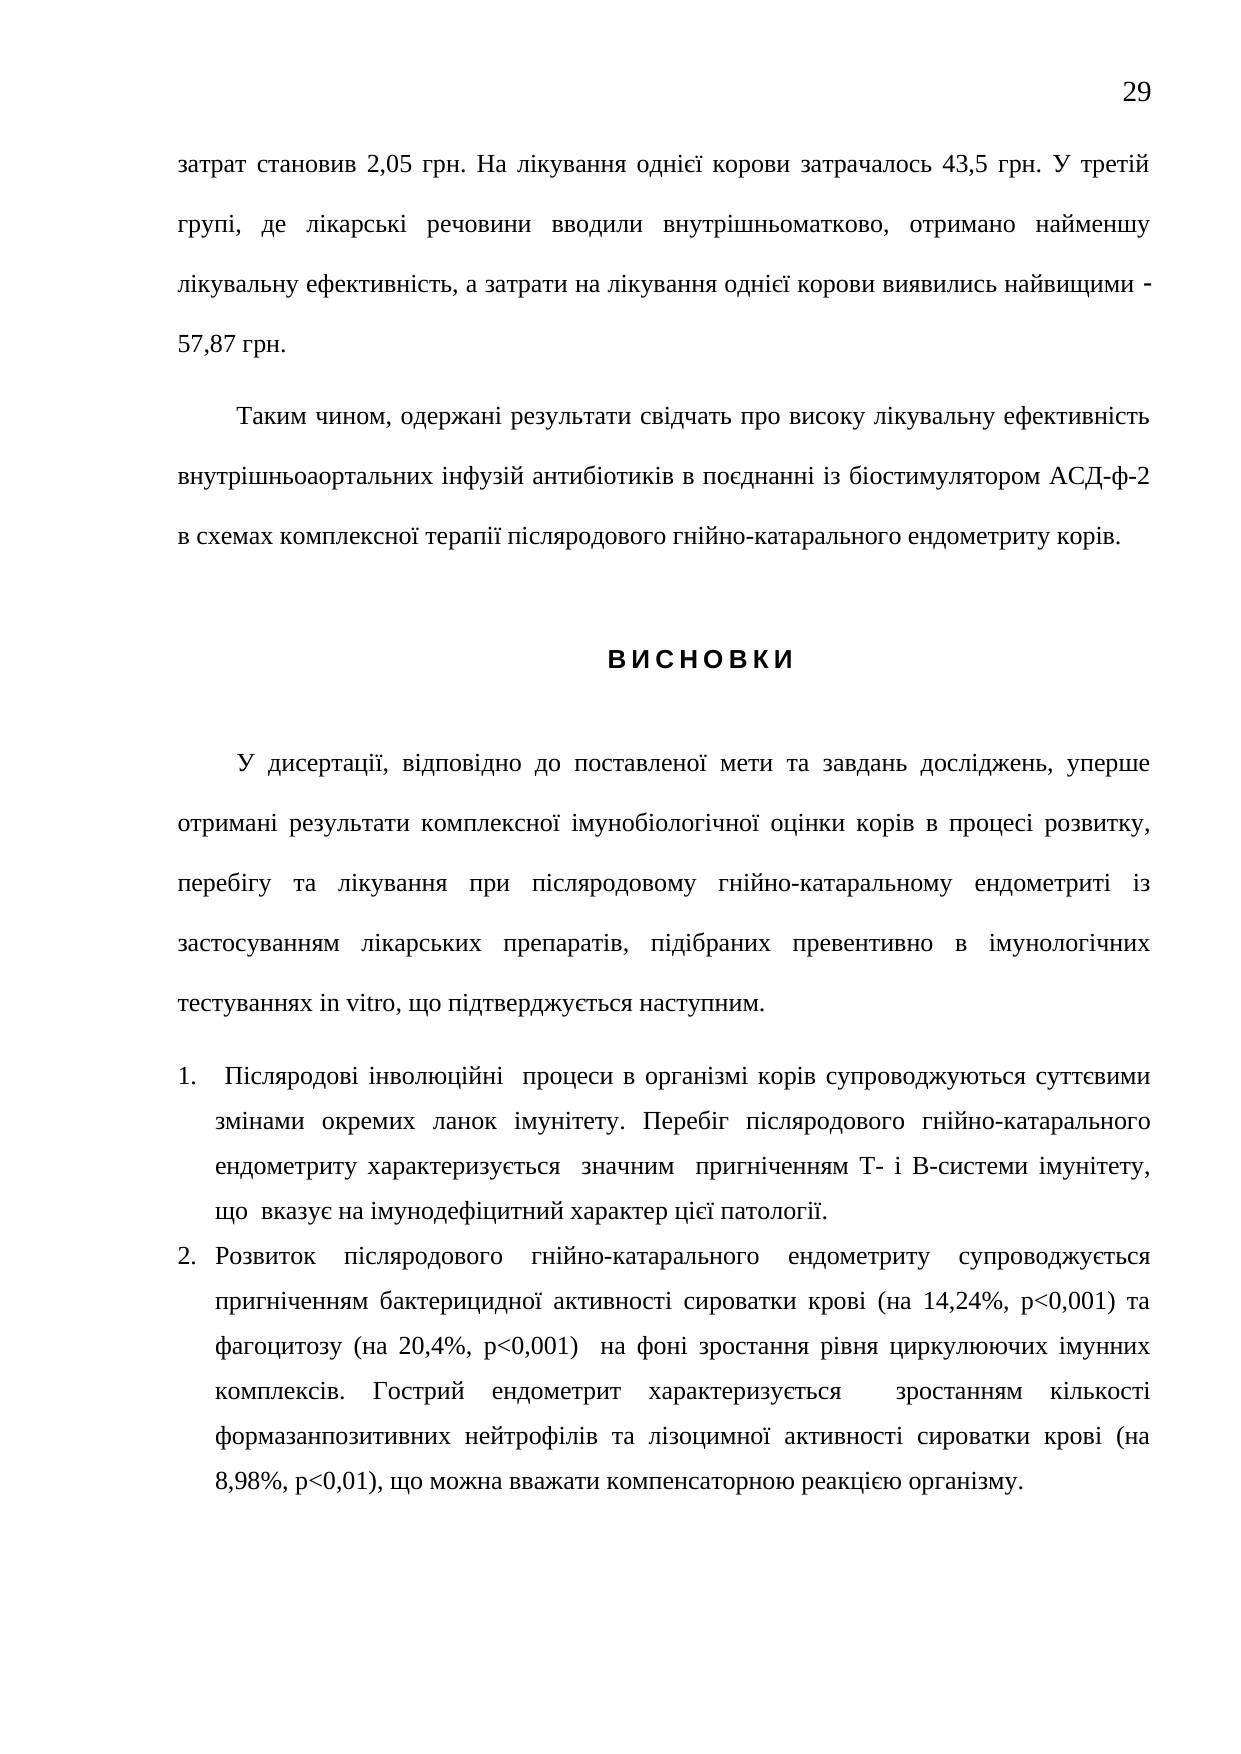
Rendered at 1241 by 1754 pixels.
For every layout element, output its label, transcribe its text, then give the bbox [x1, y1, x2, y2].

text У дисертації, відповідно до поставленої мети та завдань досліджень, уперше отримані результати комплексної імунобіологічної оцінки корів в процесі розвитку, перебігу та лікування при післяродовому гнійно-катаральному ендометриті із застосуванням лікарських препаратів, підібраних превентивно в імунологічних тестуваннях in vitro, що підтверджується наступним. [177, 747, 1152, 1017]
list Післяродові інволюційні процеси в організмі корів супроводжуються суттєвими змінами окремих ланок імунітету. Перебіг післяродового гнійно-катарального ендометриту характеризується значним пригніченням Т- і В-системи імунітету, що вказує на імунодефіцитний характер цієї патології. [177, 1060, 1152, 1225]
list Розвиток післяродового гнійно-катарального ендометриту супроводжується пригніченням бактерицидної активності сироватки крові (на 14,24%, р<0,001) та фагоцитозу (на 20,4%, p<0,001) на фоні зростання рівня циркулюючих імунних комплексів. Гострий ендометрит характеризується зростанням кількості формазанпозитивних нейтрофілів та лізоцимної активності сироватки крові (на 8,98%, p<0,01), що можна вважати компенсаторною реакцією організму. [177, 1240, 1152, 1495]
text Таким чином, одержані результати свідчать про високу лікувальну ефективність внутрішньоаортальних інфузій антибіотиків в поєднанні із біостимулятором АСД-ф-2 в схемах комплексної терапії післяродового гнійно-катарального ендометриту корів. [177, 400, 1152, 550]
text ВИСНОВКИ [177, 644, 1152, 673]
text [177, 148, 1152, 358]
